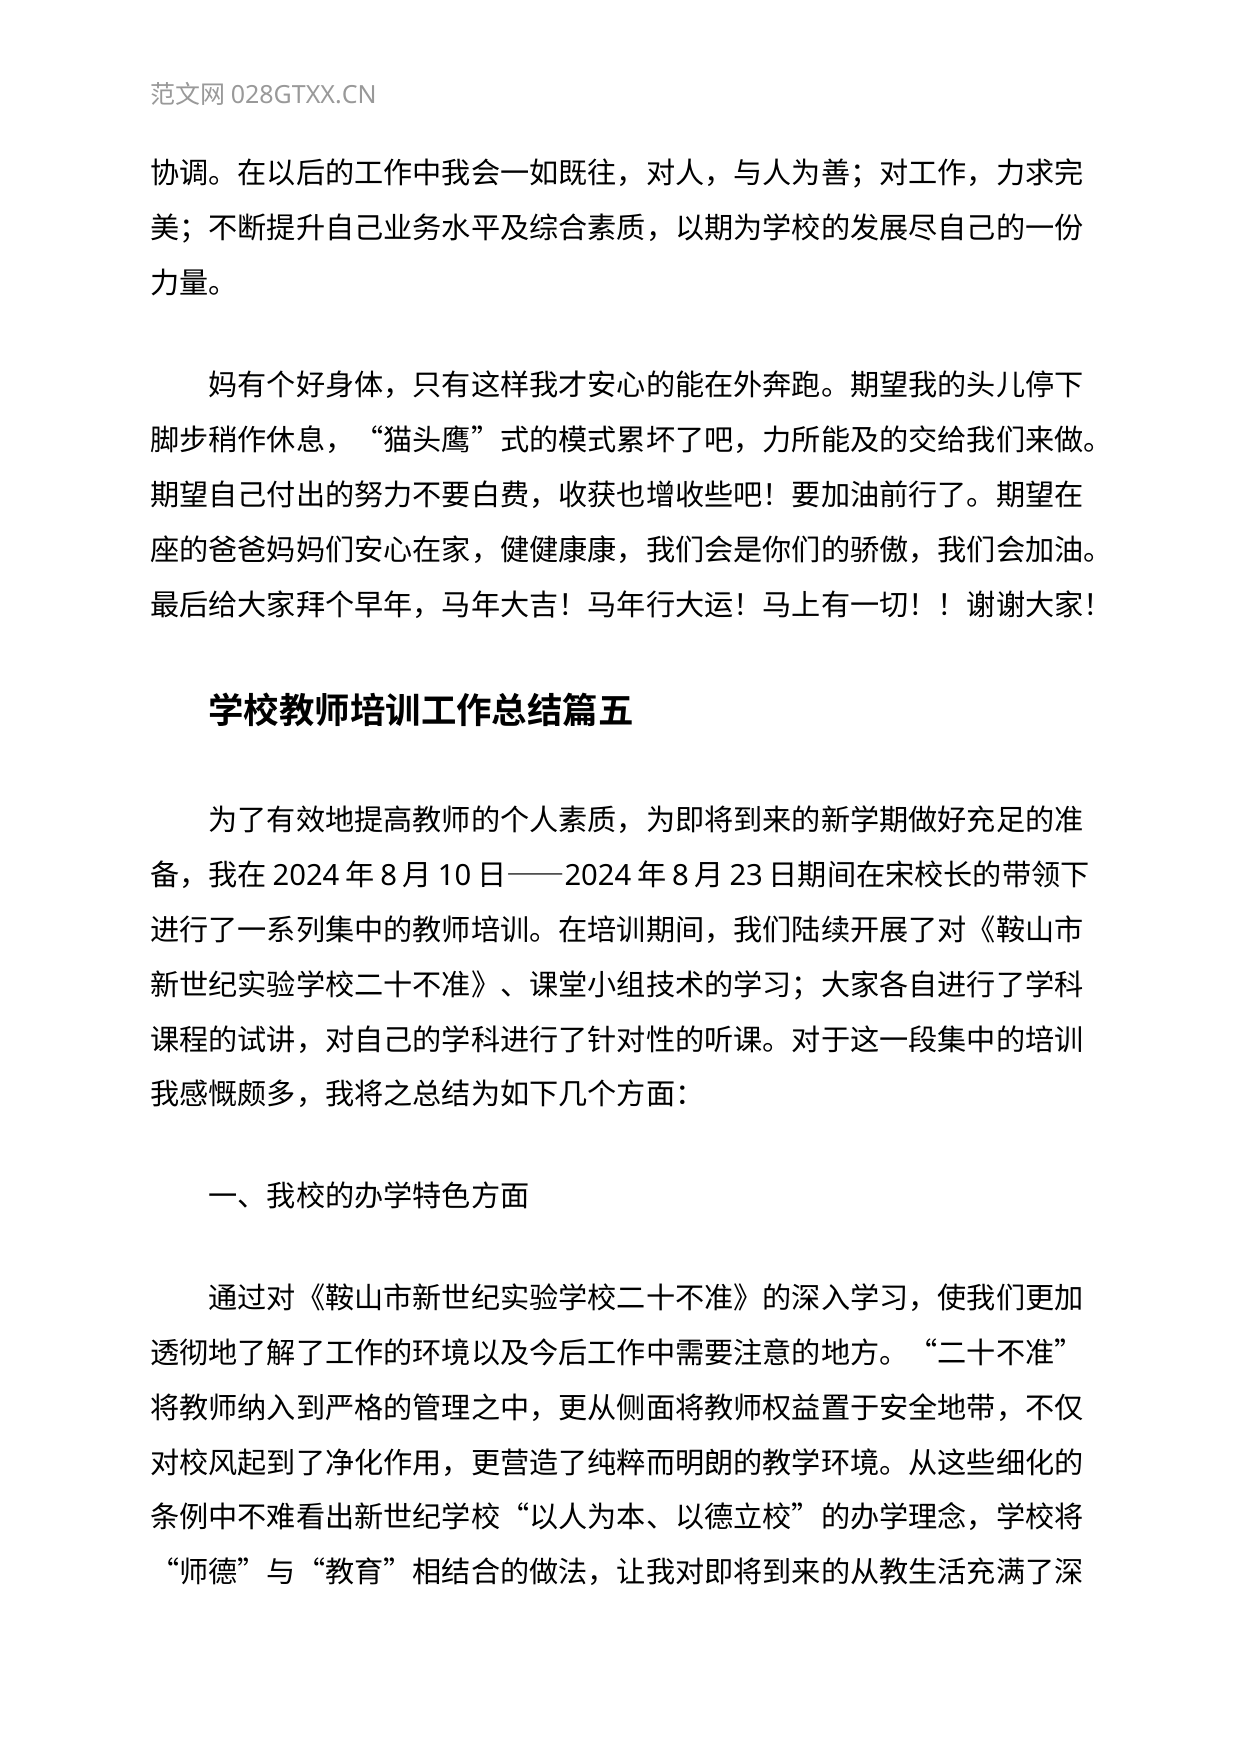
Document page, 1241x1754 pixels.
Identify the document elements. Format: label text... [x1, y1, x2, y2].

text 为了有效地提高教师的个人素质，为即将到来的新学期做好充足的准备，我在2024年8月10日——2024年8月23日期间在宋校长的带领下进行了一系列集中的教师培训。在培训期间，我们陆续开展了对《鞍山市新世纪实验学校二十不准》、课堂小组技术的学习；大家各自进行了学科课程的试讲，对自己的学科进行了针对性的听课。对于这一段集中的培训我感慨颇多，我将之总结为如下几个方面： [150, 796, 1090, 1113]
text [150, 150, 1090, 302]
text 一、我校的办学特色方面 [150, 1173, 1090, 1215]
text 妈有个好身体，只有这样我才安心的能在外奔跑。期望我的头儿停下脚步稍作休息，“猫头鹰”式的模式累坏了吧，力所能及的交给我们来做。期望自己付出的努力不要白费，收获也增收些吧！要加油前行了。期望在座的爸爸妈妈们安心在家，健健康康，我们会是你们的骄傲，我们会加油。最后给大家拜个早年，马年大吉！马年行大运！马上有一切！！谢谢大家！ [150, 362, 1090, 623]
text 学校教师培训工作总结篇五 [150, 683, 1090, 734]
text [150, 1274, 1090, 1591]
